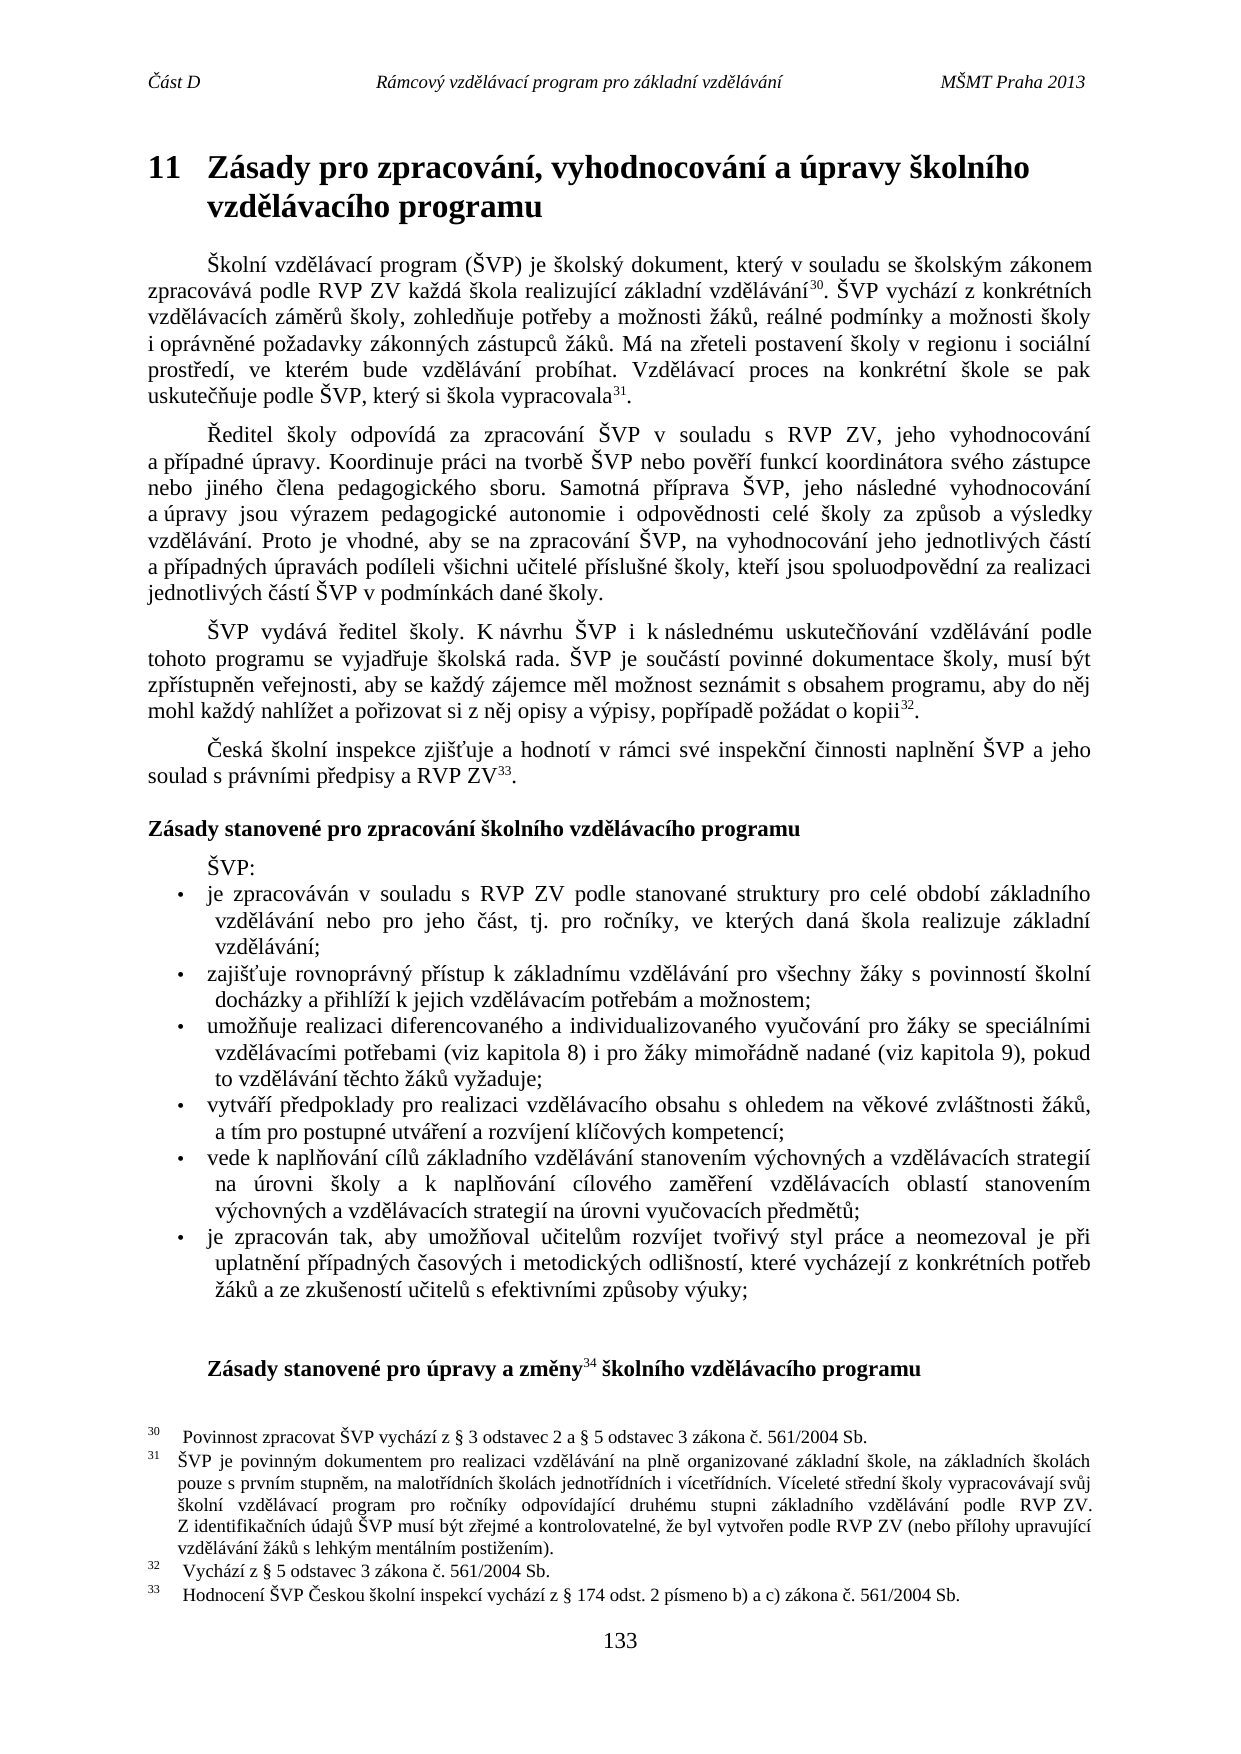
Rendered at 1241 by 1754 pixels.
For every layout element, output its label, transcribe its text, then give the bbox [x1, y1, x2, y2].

list umožňuje realizaci diferencovaného a individualizovaného vyučování pro žáky se speciálními vzdělávacími potřebami (viz kapitola 8) i pro žáky mimořádně nadané (viz kapitola 9), pokud to vzdělávání těchto žáků vyžaduje; [177, 1012, 1092, 1091]
list vytváří předpoklady pro realizaci vzdělávacího obsahu s ohledem na věkové zvláštnosti žáků, a tím pro postupné utváření a rozvíjení klíčových kompetencí; [177, 1091, 1092, 1144]
text Školní vzdělávací program (ŠVP) je školský dokument, který v souladu se školským zákonem zpracovává podle RVP ZV každá škola realizující základní vzdělávání. ŠVP vychází z konkrétních vzdělávacích záměrů školy, zohledňuje potřeby a možnosti žáků, reálné podmínky a možnosti školy i oprávněné požadavky zákonných zástupců žáků. Má na zřeteli postavení školy v regionu i sociální prostředí, ve kterém bude vzdělávání probíhat. Vzdělávací proces na konkrétní škole se pak uskutečňuje podle ŠVP, který si škola vypracovala. [148, 251, 1092, 409]
text Zásady stanovené pro úpravy a změny školního vzdělávacího programu [148, 1355, 1092, 1381]
list zajišťuje rovnoprávný přístup k základnímu vzdělávání pro všechny žáky s povinností školní docházky a přihlíží k jejich vzdělávacím potřebám a možnostem; [177, 959, 1092, 1012]
text ŠVP vydává ředitel školy. K návrhu ŠVP i k následnému uskutečňování vzdělávání podle tohoto programu se vyjadřuje školská rada. ŠVP je součástí povinné dokumentace školy, musí být zpřístupněn veřejnosti, aby se každý zájemce měl možnost seznámit s obsahem programu, aby do něj mohl každý nahlížet a pořizovat si z něj opisy a výpisy, popřípadě požádat o kopii. [148, 618, 1092, 724]
text Česká školní inspekce zjišťuje a hodnotí v rámci své inspekční činnosti naplnění ŠVP a jeho soulad s právními předpisy a RVP ZV. [148, 736, 1092, 789]
text Ředitel školy odpovídá za zpracování ŠVP v souladu s RVP ZV, jeho vyhodnocování a případné úpravy. Koordinuje práci na tvorbě ŠVP nebo pověří funkcí koordinátora svého zástupce nebo jiného člena pedagogického sboru. Samotná příprava ŠVP, jeho následné vyhodnocování a úpravy jsou výrazem pedagogické autonomie i odpovědnosti celé školy za způsob a výsledky vzdělávání. Proto je vhodné, aby se na zpracování ŠVP, na vyhodnocování jeho jednotlivých částí a případných úpravách podíleli všichni učitelé příslušné školy, kteří jsou spoluodpovědní za realizaci jednotlivých částí ŠVP v podmínkách dané školy. [148, 421, 1092, 606]
list je zpracován tak, aby umožňoval učitelům rozvíjet tvořivý styl práce a neomezoval je při uplatnění případných časových i metodických odlišností, které vycházejí z konkrétních potřeb žáků a ze zkušeností učitelů s efektivními způsoby výuky; [177, 1223, 1092, 1302]
text ŠVP: [148, 854, 1092, 881]
list je zpracováván v souladu s RVP ZV podle stanované struktury pro celé období základního vzdělávání nebo pro jeho část, tj. pro ročníky, ve kterých daná škola realizuje základní vzdělávání; [177, 881, 1092, 959]
list vede k naplňování cílů základního vzdělávání stanovením výchovných a vzdělávacích strategií na úrovni školy a k naplňování cílového zaměření vzdělávacích oblastí stanovením výchovných a vzdělávacích strategií na úrovni vyučovacích předmětů; [177, 1144, 1092, 1223]
text 11 Zásady pro zpracování, vyhodnocování a úpravy školního vzdělávacího programu [148, 148, 1092, 224]
text Zásady stanovené pro zpracování školního vzdělávacího programu [148, 815, 1092, 842]
